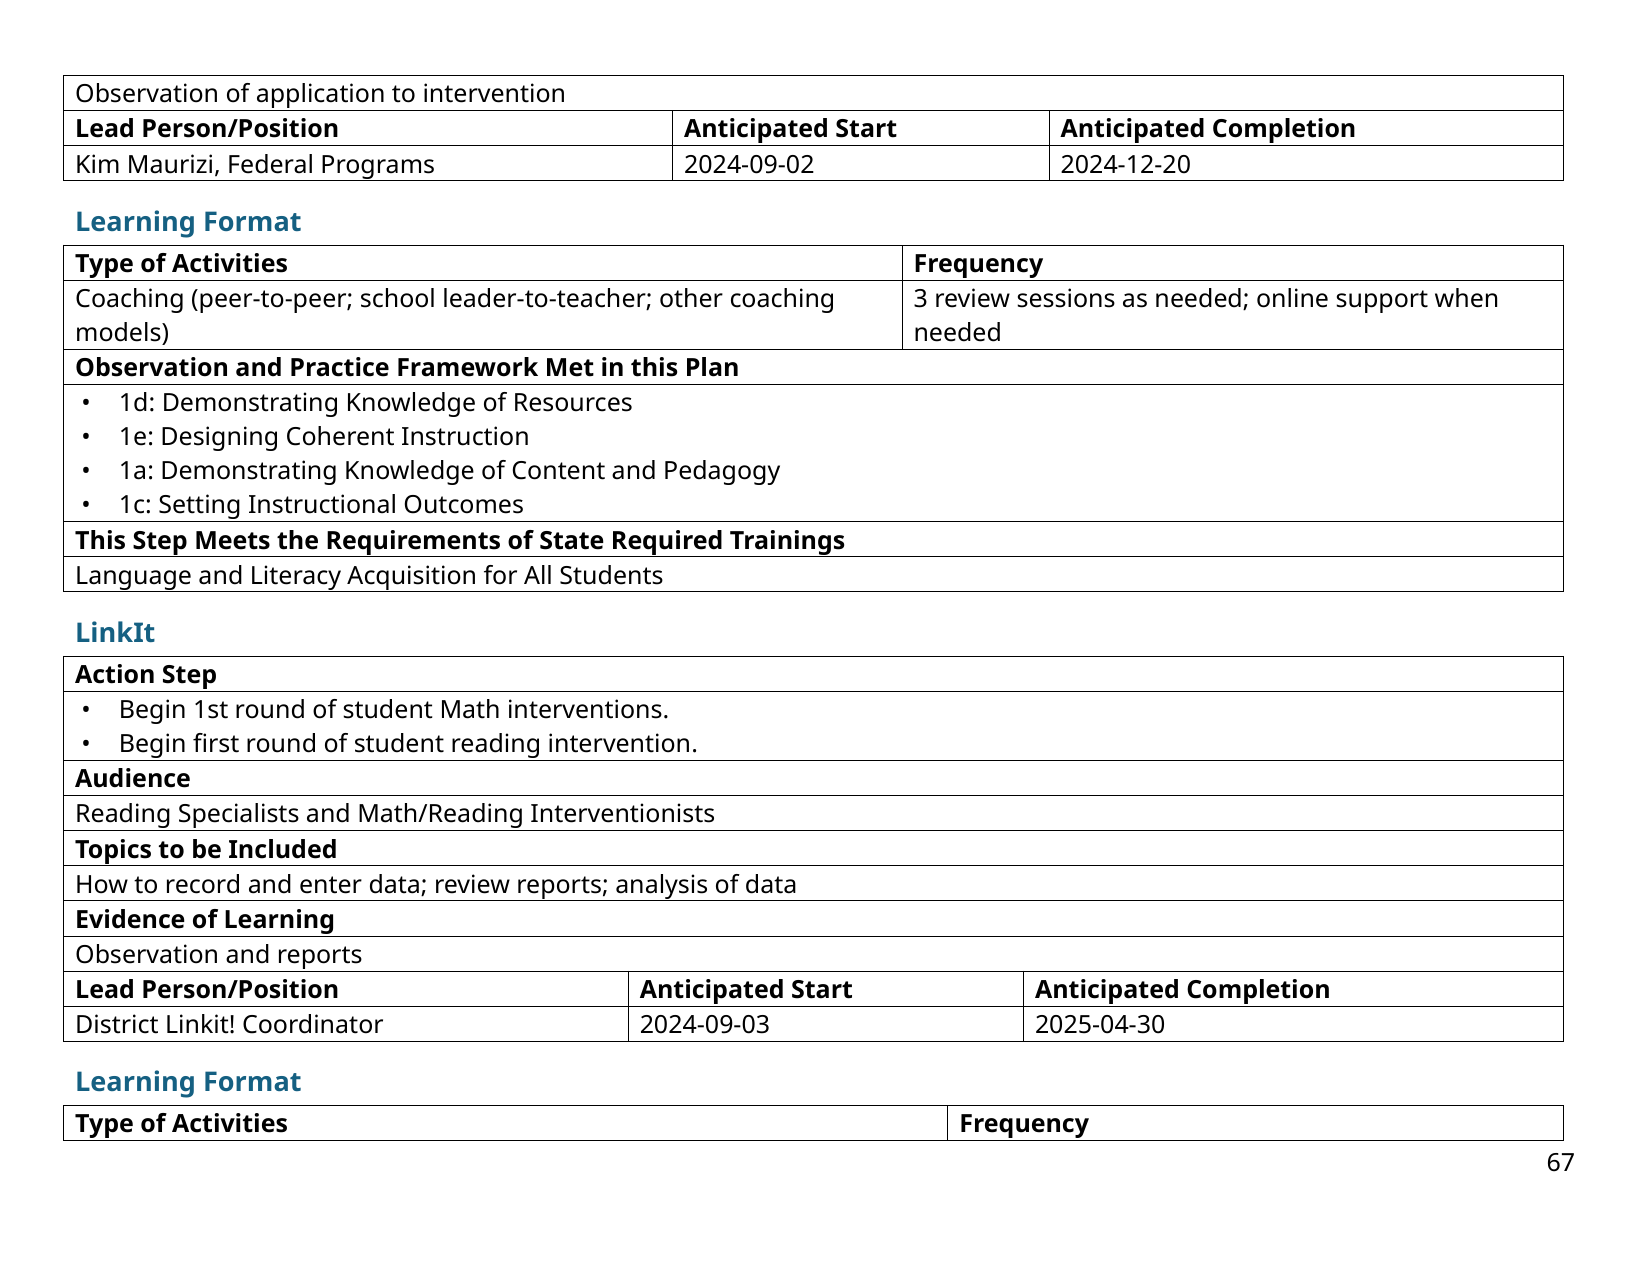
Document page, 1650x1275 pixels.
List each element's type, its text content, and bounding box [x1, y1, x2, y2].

table_header Type of Activities [64, 1106, 947, 1140]
table_cell Kim Maurizi, Federal Programs [64, 146, 672, 180]
table_cell 2024-12-20 [1050, 146, 1563, 180]
subtitle Learning Format [75, 202, 1575, 239]
subtitle LinkIt [75, 613, 1575, 650]
table_header Frequency [903, 246, 1563, 280]
subtitle Learning Format [75, 1063, 1575, 1099]
table_cell Anticipated Start [629, 972, 1023, 1006]
table_header Frequency [948, 1106, 1563, 1140]
table_cell Language and Literacy Acquisition for All Students [64, 557, 1563, 591]
table_cell Coaching (peer-to-peer; school leader-to-teacher; other coaching models) [64, 281, 902, 349]
table_cell Begin 1st round of student Math interventions. Begin first round of student reading intervention. [64, 692, 1563, 760]
table_cell Lead Person/Position [64, 972, 628, 1006]
table_cell 3 review sessions as needed; online support when needed [903, 281, 1563, 349]
table_cell Observation and Practice Framework Met in this Plan [64, 350, 1563, 384]
table_cell Anticipated Completion [1024, 972, 1563, 1006]
table_cell 2025-04-30 [1024, 1007, 1563, 1041]
table_header Action Step [64, 657, 1563, 691]
table_cell District Linkit! Coordinator [64, 1007, 628, 1041]
table_cell Topics to be Included [64, 831, 1563, 865]
table_header Type of Activities [64, 246, 902, 280]
table_cell This Step Meets the Requirements of State Required Trainings [64, 522, 1563, 556]
table_cell Observation and reports [64, 937, 1563, 971]
table_cell 2024-09-02 [673, 146, 1049, 180]
table_cell Audience [64, 761, 1563, 795]
table_cell Anticipated Completion [1050, 111, 1563, 145]
table_cell Observation of application to intervention [64, 76, 1563, 110]
table_cell Anticipated Start [673, 111, 1049, 145]
table_cell How to record and enter data; review reports; analysis of data [64, 866, 1563, 900]
table_cell Reading Specialists and Math/Reading Interventionists [64, 796, 1563, 830]
table_cell 1d: Demonstrating Knowledge of Resources 1e: Designing Coherent Instruction 1a: Demonstrating Knowledge of Content and Pedagogy 1c: Setting Instructional Outcomes [64, 385, 1563, 521]
table_cell Evidence of Learning [64, 901, 1563, 936]
table_cell Lead Person/Position [64, 111, 672, 145]
table_cell 2024-09-03 [629, 1007, 1023, 1041]
